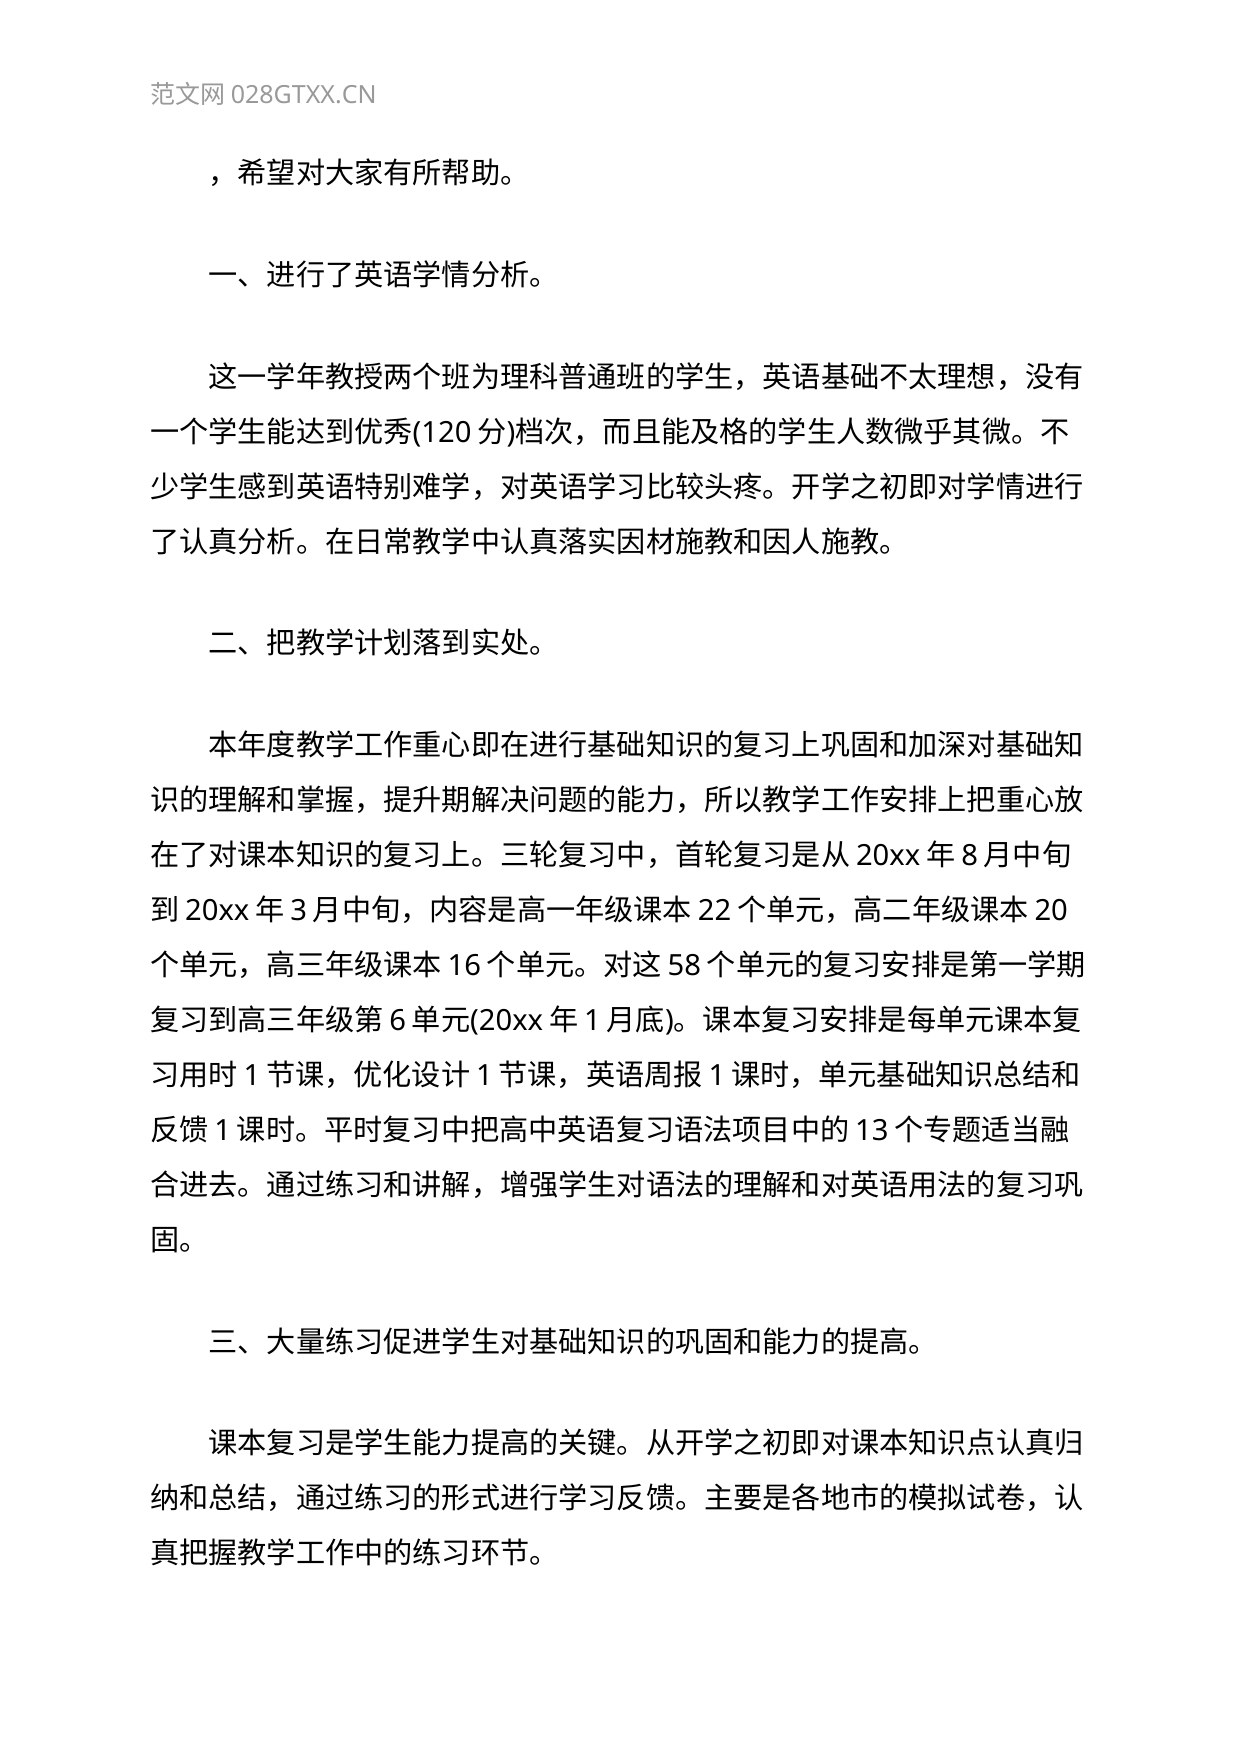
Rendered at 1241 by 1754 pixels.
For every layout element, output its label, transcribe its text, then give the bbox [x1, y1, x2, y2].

text 三、大量练习促进学生对基础知识的巩固和能力的提高。 [150, 1318, 1090, 1361]
text ，希望对大家有所帮助。 [150, 150, 1090, 192]
text 课本复习是学生能力提高的关键。从开学之初即对课本知识点认真归纳和总结，通过练习的形式进行学习反馈。主要是各地市的模拟试卷，认真把握教学工作中的练习环节。 [150, 1420, 1090, 1572]
text 二、把教学计划落到实处。 [150, 620, 1090, 662]
text 本年度教学工作重心即在进行基础知识的复习上巩固和加深对基础知识的理解和掌握，提升期解决问题的能力，所以教学工作安排上把重心放在了对课本知识的复习上。三轮复习中，首轮复习是从20xx年8月中旬到20xx年3月中旬，内容是高一年级课本22个单元，高二年级课本20个单元，高三年级课本16个单元。对这58个单元的复习安排是第一学期复习到高三年级第6单元(20xx年1月底)。课本复习安排是每单元课本复习用时1节课，优化设计1节课，英语周报1课时，单元基础知识总结和反馈1课时。平时复习中把高中英语复习语法项目中的13个专题适当融合进去。通过练习和讲解，增强学生对语法的理解和对英语用法的复习巩固。 [150, 722, 1090, 1259]
text 这一学年教授两个班为理科普通班的学生，英语基础不太理想，没有一个学生能达到优秀(120分)档次，而且能及格的学生人数微乎其微。不少学生感到英语特别难学，对英语学习比较头疼。开学之初即对学情进行了认真分析。在日常教学中认真落实因材施教和因人施教。 [150, 353, 1090, 561]
text 一、进行了英语学情分析。 [150, 252, 1090, 294]
